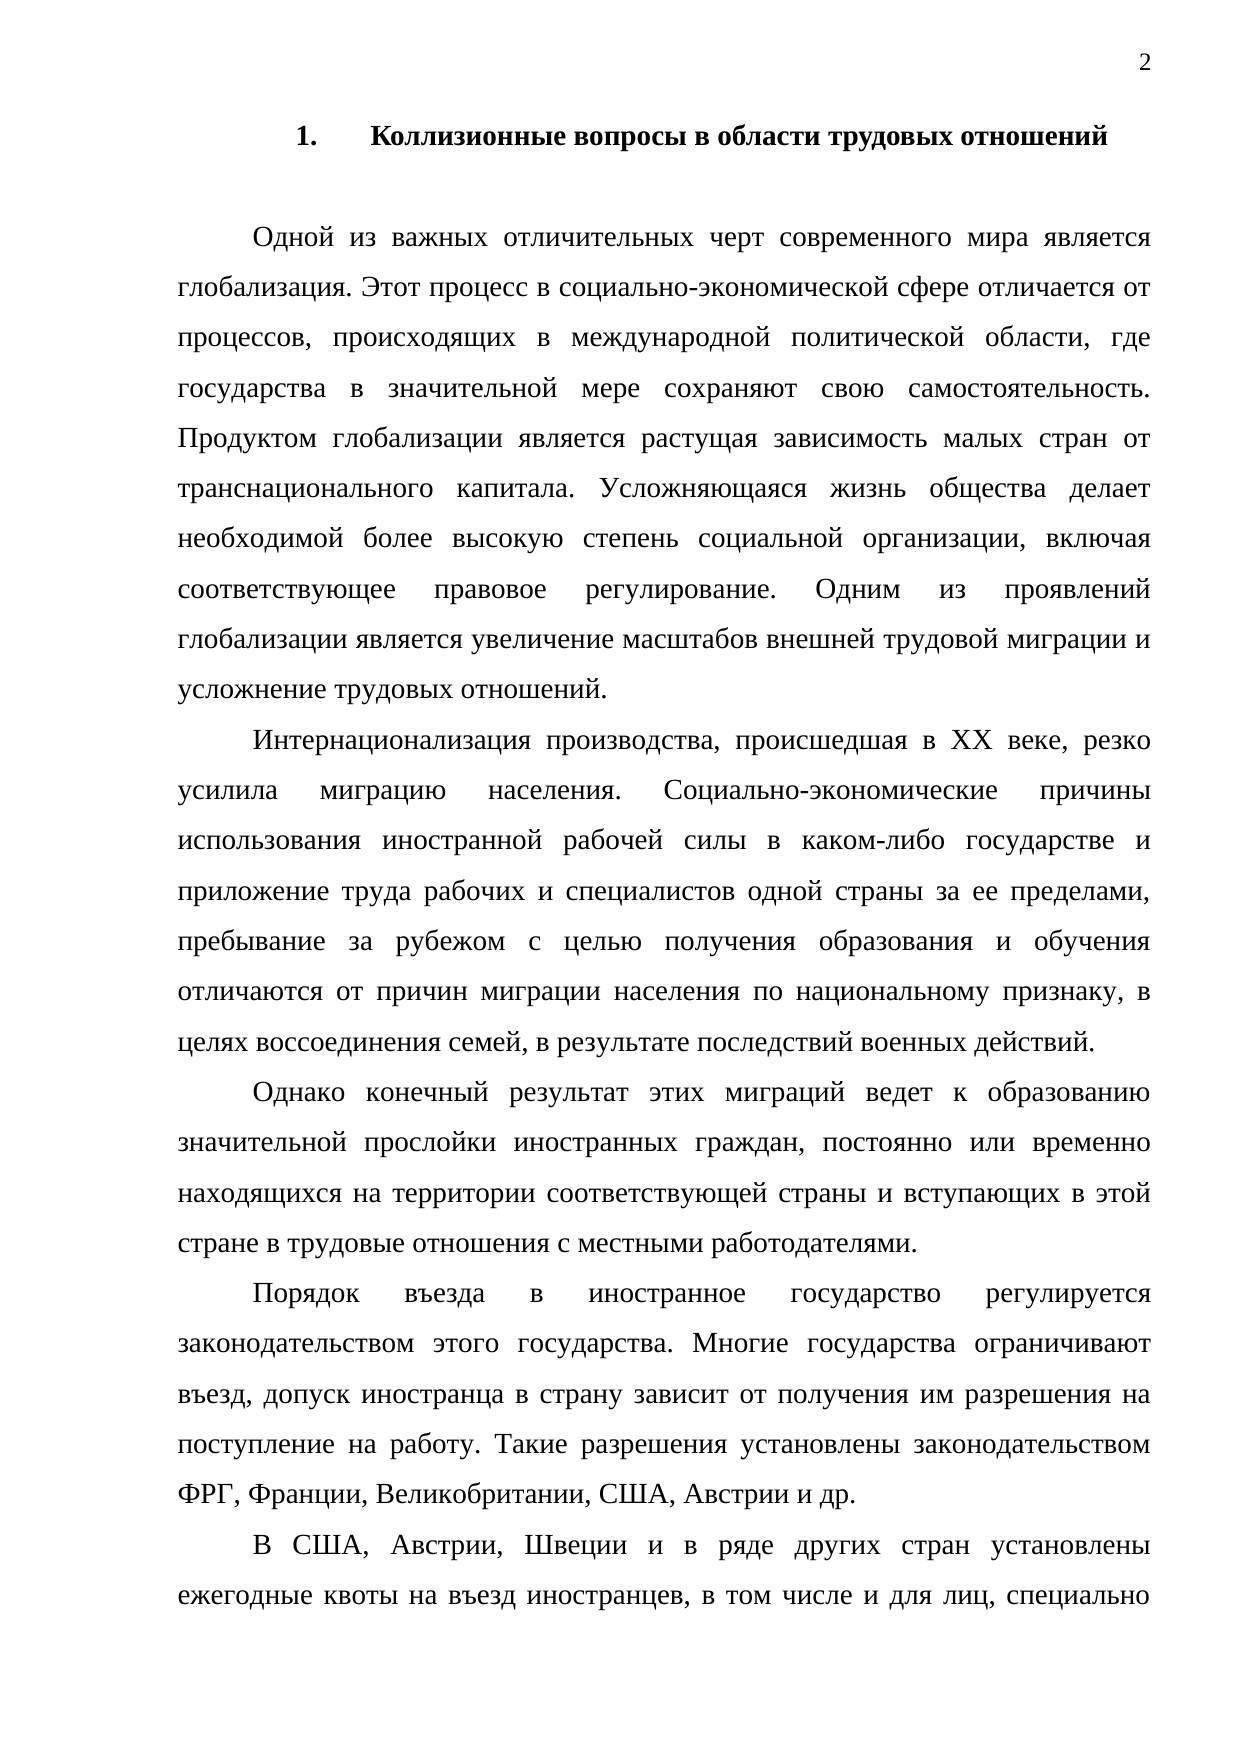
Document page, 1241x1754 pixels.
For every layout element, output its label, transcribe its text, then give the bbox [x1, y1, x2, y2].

text Однако конечный результат этих миграций ведет к образованию значительной прослойки иностранных граждан, постоянно или временно находящихся на территории соответствующей страны и вступающих в этой стране в трудовые отношения с местными работодателями. [177, 1074, 1152, 1258]
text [177, 1527, 1152, 1611]
subtitle Коллизионные вопросы в области трудовых отношений [177, 118, 1152, 152]
text Интернационализация производства, происшедшая в XX веке, резко усилила миграцию населения. Социально-экономические причины использования иностранной рабочей силы в каком-либо государстве и приложение труда рабочих и специалистов одной страны за ее пределами, пребывание за рубежом с целью получения образования и обучения отличаются от причин миграции населения по национальному признаку, в целях воссоединения семей, в результате последствий военных действий. [177, 722, 1152, 1057]
text Одной из важных отличительных черт современного мира является глобализация. Этот процесс в социально-экономической сфере отличается от процессов, происходящих в международной политической области, где государства в значительной мере сохраняют свою самостоятельность. Продуктом глобализации является растущая зависимость малых стран от транснационального капитала. Усложняющаяся жизнь общества делает необходимой более высокую степень социальной организации, включая соответствующее правовое регулирование. Одним из проявлений глобализации является увеличение масштабов внешней трудовой миграции и усложнение трудовых отношений. [177, 219, 1152, 705]
text Порядок въезда в иностранное государство регулируется законодательством этого государства. Многие государства ограничивают въезд, допуск иностранца в страну зависит от получения им разрешения на поступление на работу. Такие разрешения установлены законодательством ФРГ, Франции, Великобритании, США, Австрии и др. [177, 1275, 1152, 1510]
